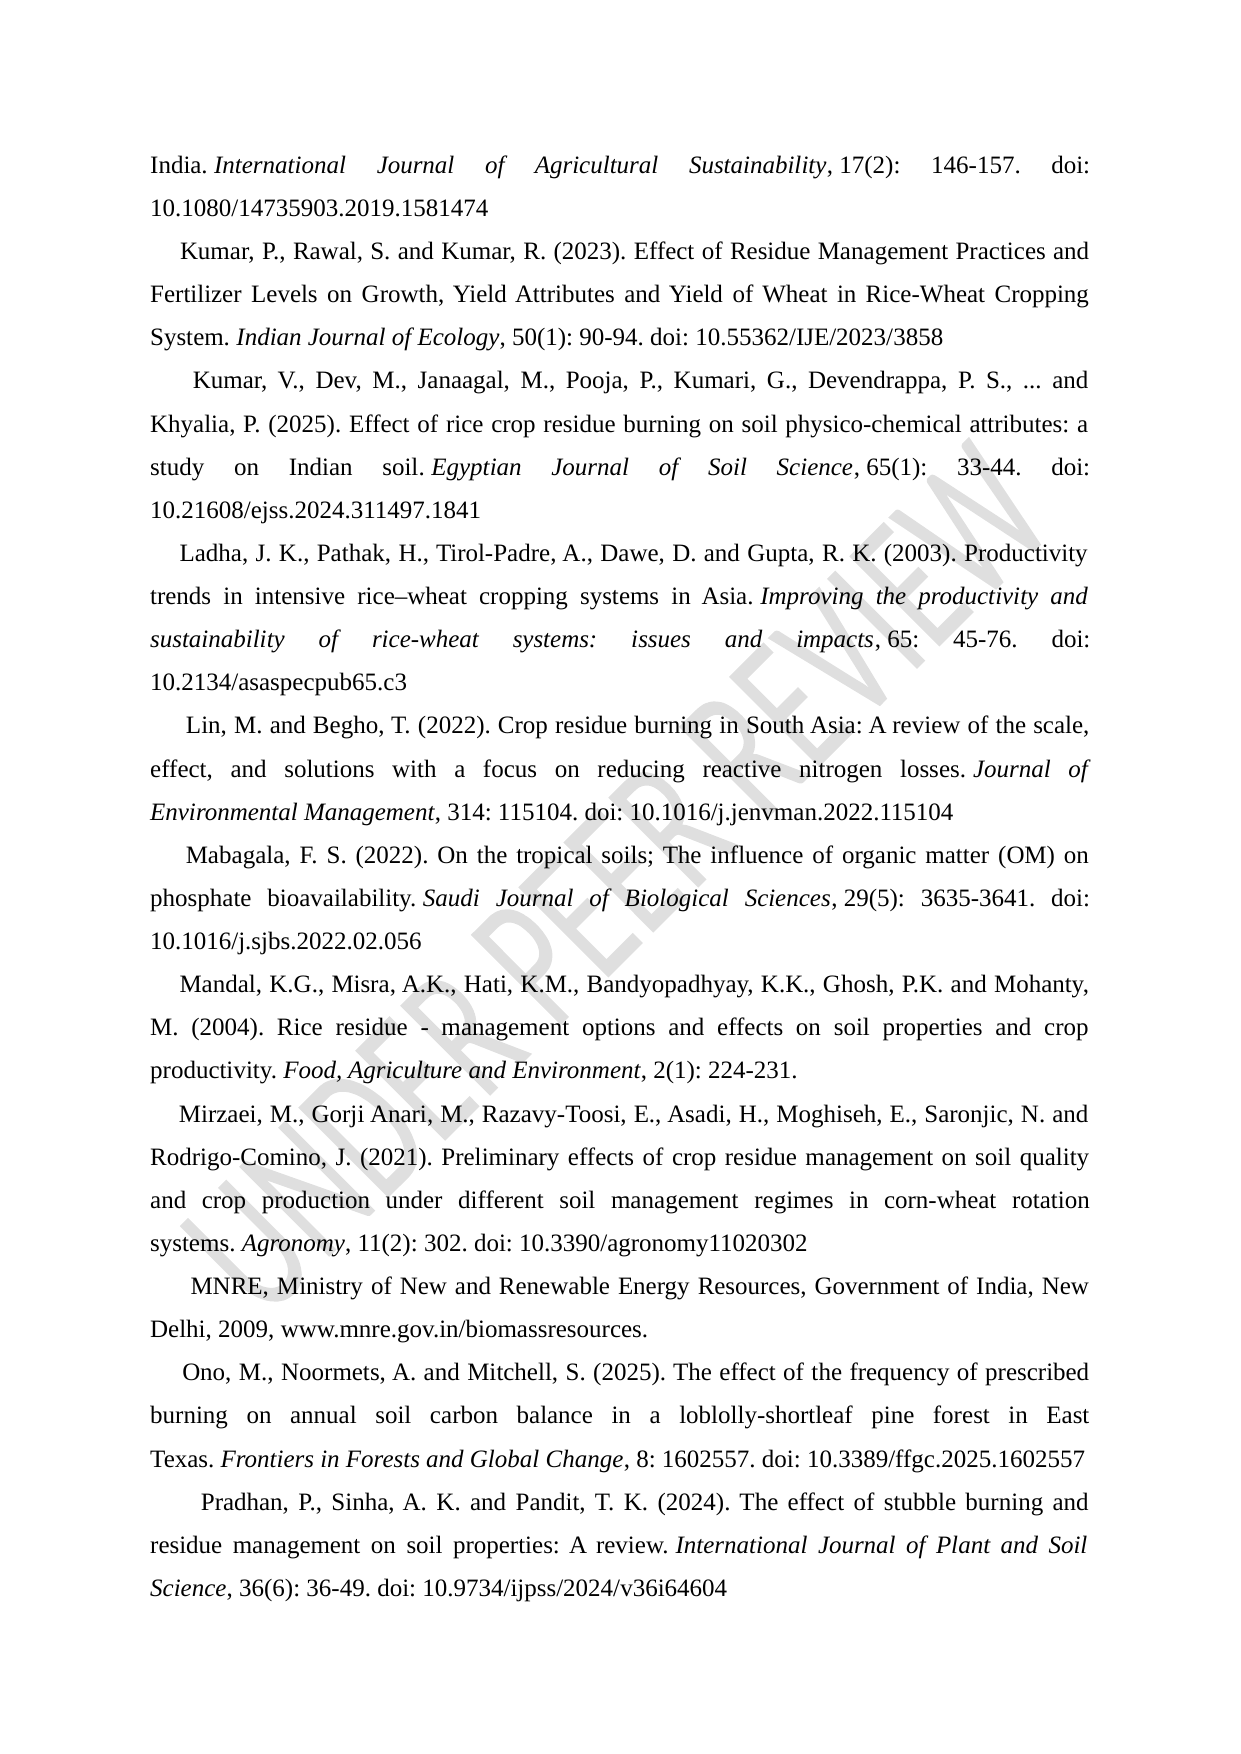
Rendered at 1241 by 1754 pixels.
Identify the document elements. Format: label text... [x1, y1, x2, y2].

text Kumar, P., Rawal, S. and Kumar, R. (2023). Effect of Residue Management Practices and Fertilizer Levels on Growth, Yield Attributes and Yield of Wheat in Rice-Wheat Cropping System. Indian Journal of Ecology, 50(1): 90-94. doi: 10.55362/IJE/2023/3858 [150, 236, 1090, 351]
text Kumar, V., Dev, M., Janaagal, M., Pooja, P., Kumari, G., Devendrappa, P. S., ... and Khyalia, P. (2025). Effect of rice crop residue burning on soil physico-chemical attributes: a study on Indian soil. Egyptian Journal of Soil Science, 65(1): 33-44. doi: 10.21608/ejss.2024.311497.1841 [150, 366, 1090, 524]
text Mirzaei, M., Gorji Anari, M., Razavy-Toosi, E., Asadi, H., Moghiseh, E., Saronjic, N. and Rodrigo-Comino, J. (2021). Preliminary effects of crop residue management on soil quality and crop production under different soil management regimes in corn-wheat rotation systems. Agronomy, 11(2): 302. doi: 10.3390/agronomy11020302 [150, 1099, 1090, 1257]
text MNRE, Ministry of New and Renewable Energy Resources, Government of India, New Delhi, 2009, www.mnre.gov.in/biomassresources. [150, 1271, 1090, 1343]
text Ladha, J. K., Pathak, H., Tirol‐Padre, A., Dawe, D. and Gupta, R. K. (2003). Productivity trends in intensive rice–wheat cropping systems in Asia. Improving the productivity and sustainability of rice‐wheat systems: issues and impacts, 65: 45-76. doi: 10.2134/asaspecpub65.c3 [150, 538, 1090, 696]
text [150, 150, 1090, 222]
text Lin, M. and Begho, T. (2022). Crop residue burning in South Asia: A review of the scale, effect, and solutions with a focus on reducing reactive nitrogen losses. Journal of Environmental Management, 314: 115104. doi: 10.1016/j.jenvman.2022.115104 [150, 711, 1090, 826]
text Ono, M., Noormets, A. and Mitchell, S. (2025). The effect of the frequency of prescribed burning on annual soil carbon balance in a loblolly-shortleaf pine forest in East Texas. Frontiers in Forests and Global Change, 8: 1602557. doi: 10.3389/ffgc.2025.1602557 [150, 1357, 1090, 1472]
text Mandal, K.G., Misra, A.K., Hati, K.M., Bandyopadhyay, K.K., Ghosh, P.K. and Mohanty, M. (2004). Rice residue - management options and effects on soil properties and crop productivity. Food, Agriculture and Environment, 2(1): 224-231. [150, 969, 1090, 1084]
text Pradhan, P., Sinha, A. K. and Pandit, T. K. (2024). The effect of stubble burning and residue management on soil properties: A review. International Journal of Plant and Soil Science, 36(6): 36-49. doi: 10.9734/ijpss/2024/v36i64604 [150, 1487, 1090, 1602]
text Mabagala, F. S. (2022). On the tropical soils; The influence of organic matter (OM) on phosphate bioavailability. Saudi Journal of Biological Sciences, 29(5): 3635-3641. doi: 10.1016/j.sjbs.2022.02.056 [150, 840, 1090, 955]
